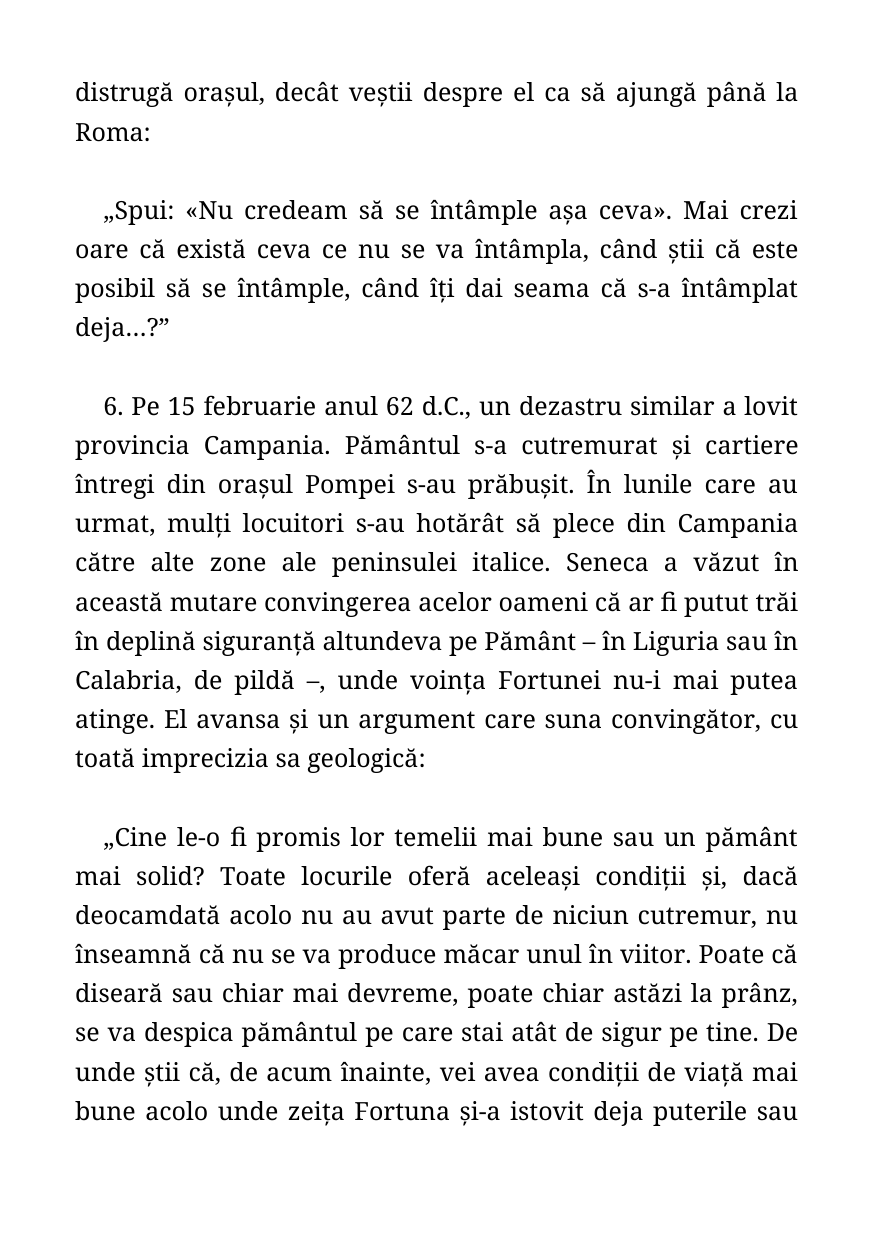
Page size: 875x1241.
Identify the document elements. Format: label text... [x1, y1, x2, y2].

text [75, 819, 799, 1127]
text 6. Pe 15 februarie anul 62 d.C., un dezastru similar a lovit provincia Campania. Pământul s-a cutremurat și cartiere întregi din orașul Pompei s-au prăbușit. În lunile care au urmat, mulți locuitori s-au hotărât să plece din Campania către alte zone ale peninsulei italice. Seneca a văzut în această mutare convingerea acelor oameni că ar fi putut trăi în deplină siguranță altundeva pe Pământ – în Liguria sau în Calabria, de pildă –, unde voința Fortunei nu-i mai putea atinge. El avansa și un argument care suna convingător, cu toată imprecizia sa geologică: [75, 388, 799, 775]
text „Spui: «Nu credeam să se întâmple așa ceva». Mai crezi oare că există ceva ce nu se va întâmpla, când știi că este posibil să se întâmple, când îți dai seama că s-a întâmplat deja…?” [75, 192, 799, 344]
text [75, 75, 799, 148]
